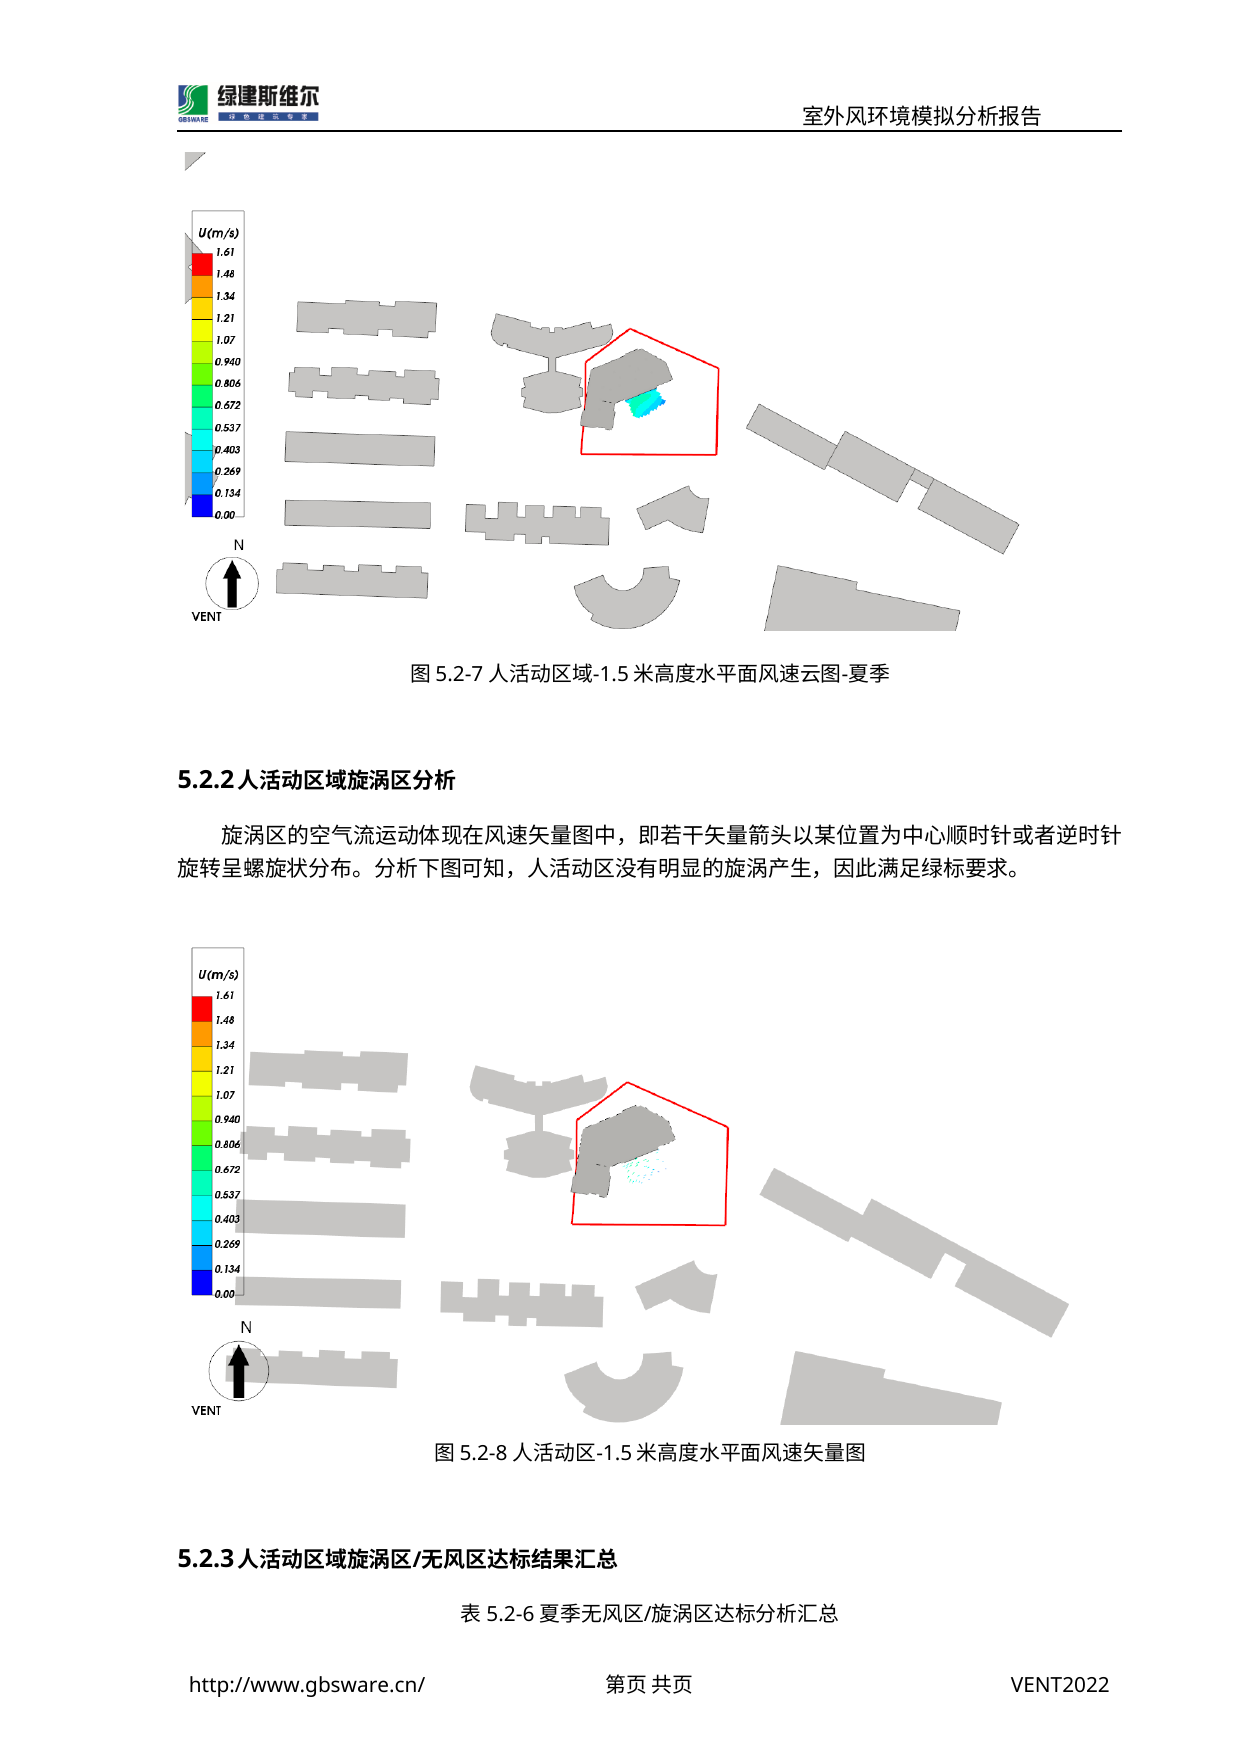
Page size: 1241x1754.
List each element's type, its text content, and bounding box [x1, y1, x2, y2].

subtitle 人活动区域旋涡区/无风区达标结果汇总 [177, 1525, 1122, 1590]
picture [184, 882, 1115, 1425]
subtitle 人活动区域旋涡区分析 [177, 746, 1122, 811]
picture [177, 82, 320, 124]
picture [184, 152, 1115, 631]
text 旋涡区的空气流运动体现在风速矢量图中，即若干矢量箭头以某位置为中心顺时针或者逆时针旋转呈螺旋状分布。分析下图可知，人活动区没有明显的旋涡产生，因此满足绿标要求。 [177, 818, 1122, 883]
